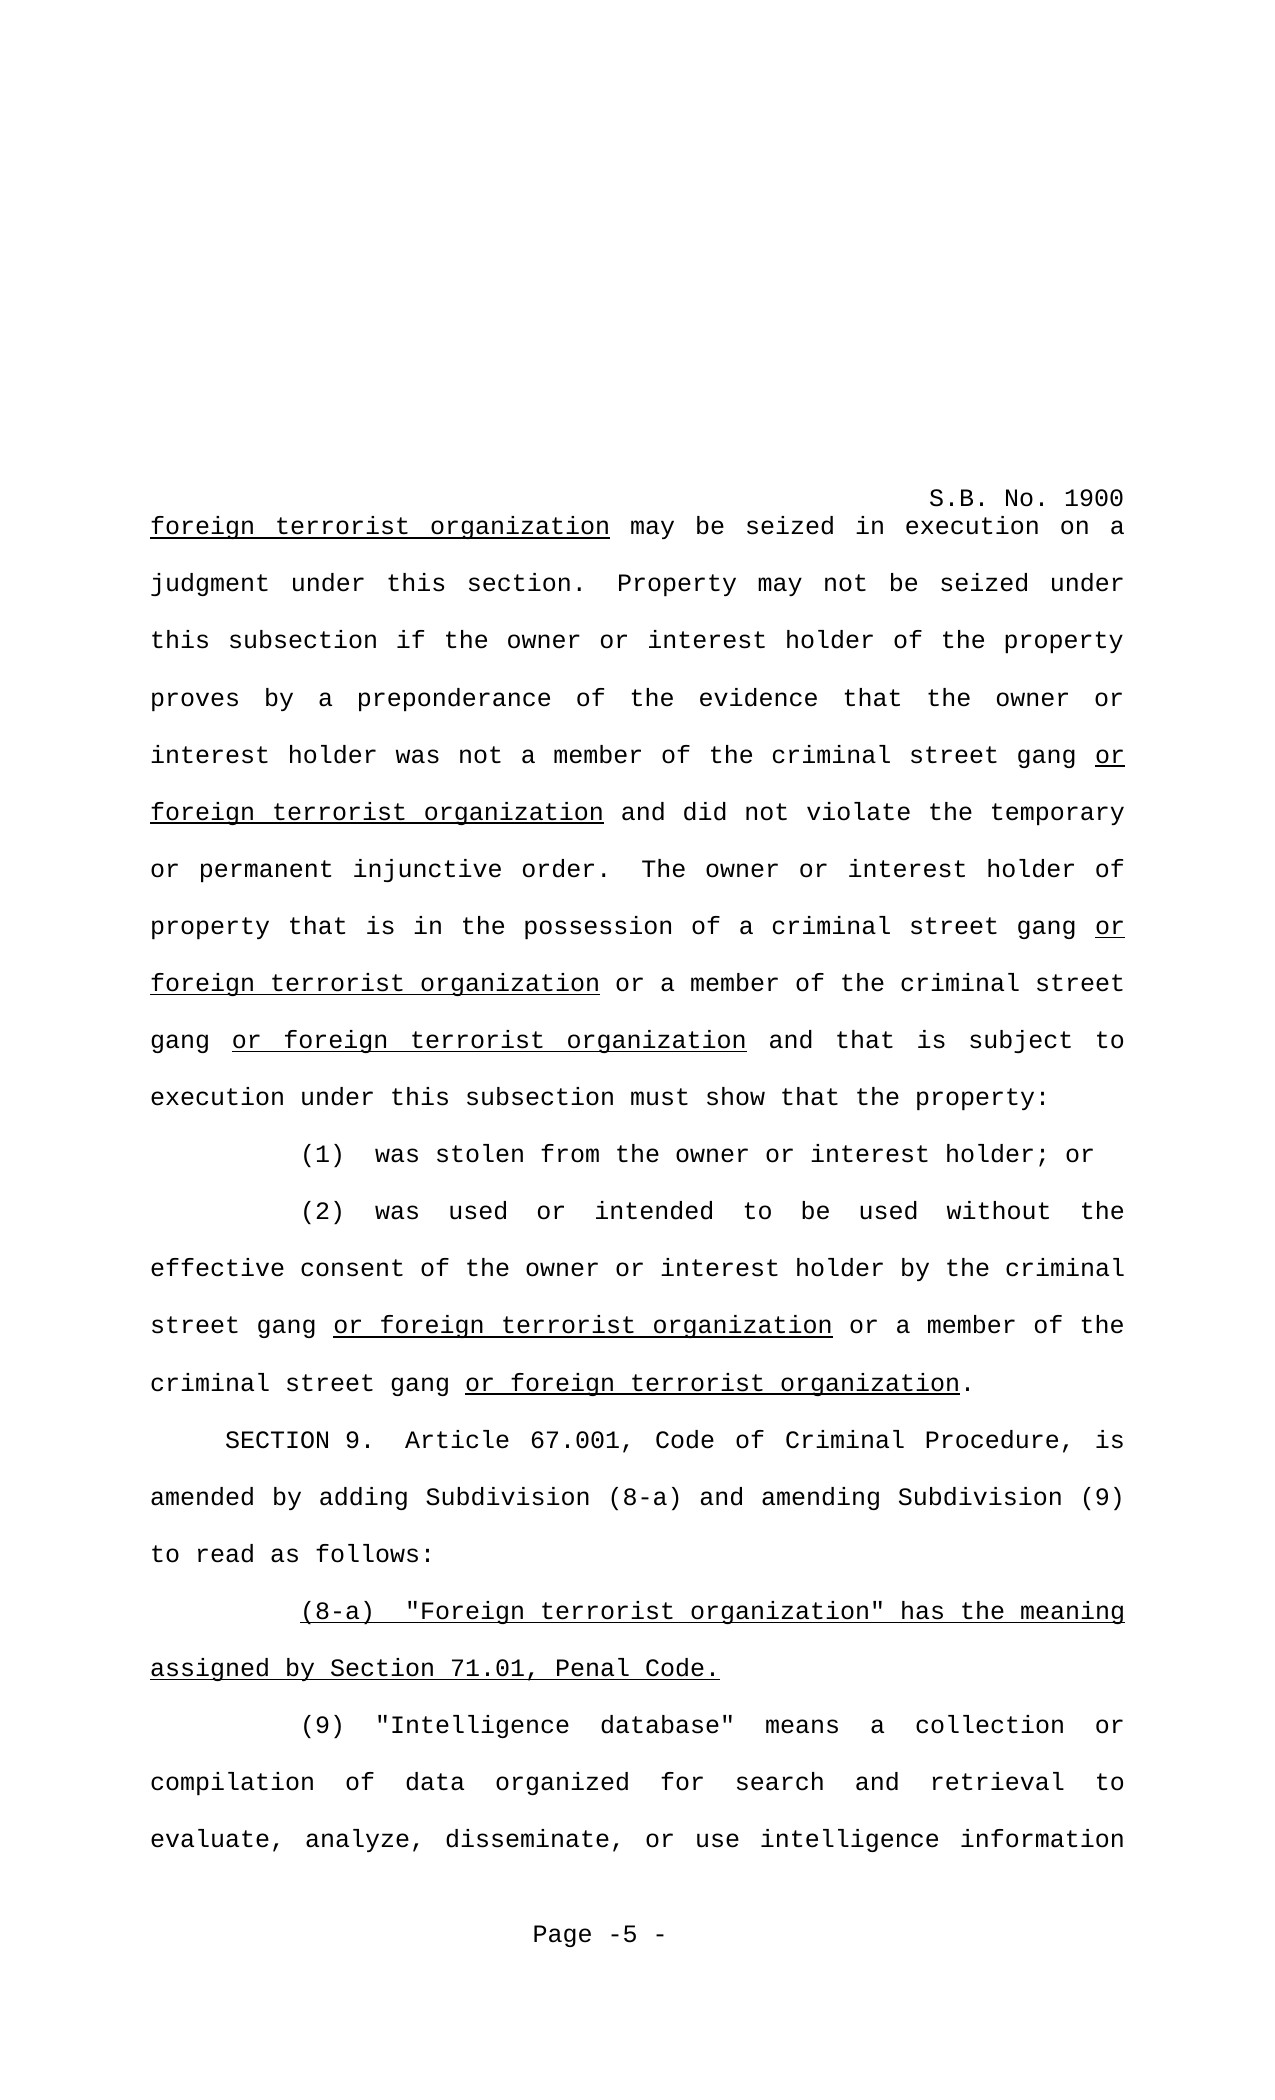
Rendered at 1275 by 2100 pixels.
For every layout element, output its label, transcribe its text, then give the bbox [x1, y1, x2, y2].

text (8-a) "Foreign terrorist organization" has the meaning assigned by Section 71.01, Penal Code. [150, 1598, 1125, 1684]
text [150, 1712, 1125, 1855]
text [150, 514, 1125, 1113]
text SECTION 9. Article 67.001, Code of Criminal Procedure, is amended by adding Subdivision (8-a) and amending Subdivision (9) to read as follows: [150, 1427, 1125, 1570]
text (2) was used or intended to be used without the effective consent of the owner or interest holder by the criminal street gang or foreign terrorist organization or a member of the criminal street gang or foreign terrorist organization. [150, 1199, 1125, 1398]
text (1) was stolen from the owner or interest holder; or [150, 1142, 1125, 1170]
